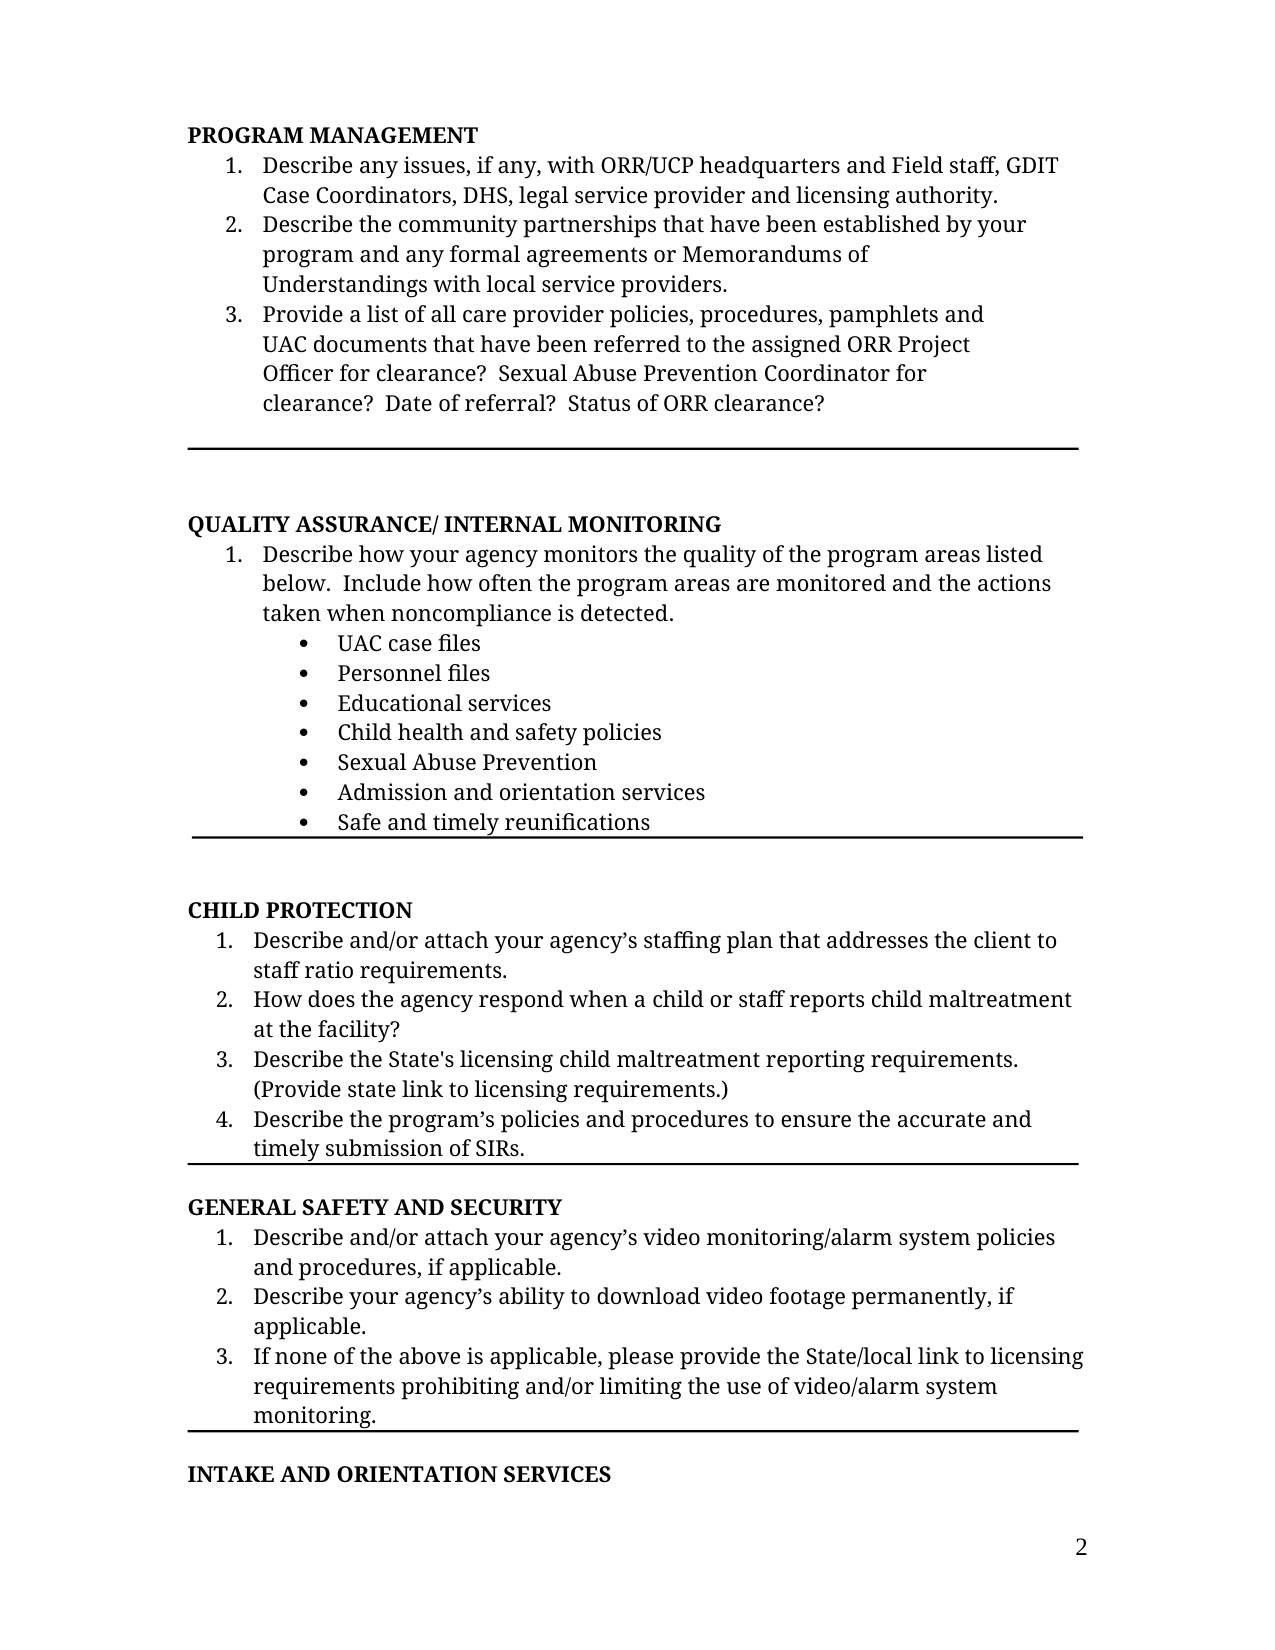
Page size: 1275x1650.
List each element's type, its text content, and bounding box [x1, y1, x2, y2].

text PROGRAM MANAGEMENT [187, 120, 1087, 150]
list Describe how your agency monitors the quality of the program areas listed below. Include how often the program areas are monitored and the actions taken when noncompliance is detected. [225, 538, 1087, 628]
list Safe and timely reunifications [300, 807, 1087, 836]
list Sexual Abuse Prevention [300, 747, 1087, 777]
text CHILD PROTECTION [187, 895, 1087, 925]
text QUALITY ASSURANCE/ INTERNAL MONITORING [187, 509, 1087, 538]
list If none of the above is applicable, please provide the State/local link to licensing requirements prohibiting and/or limiting the use of video/alarm system monitoring. [216, 1341, 1087, 1430]
list Admission and orientation services [300, 777, 1087, 807]
list Describe the program’s policies and procedures to ensure the accurate and timely submission of SIRs. [216, 1103, 1087, 1163]
list Personnel files [300, 658, 1087, 687]
list Describe any issues, if any, with ORR/UCP headquarters and Field staff, GDIT Case Coordinators, DHS, legal service provider and licensing authority. [225, 150, 1087, 209]
list Describe and/or attach your agency’s staffing plan that addresses the client to staff ratio requirements. [216, 925, 1087, 984]
list Provide a list of all care provider policies, procedures, pamphlets and UAC documents that have been referred to the assigned ORR Project Officer for clearance? Sexual Abuse Prevention Coordinator for clearance? Date of referral? Status of ORR clearance? [225, 299, 1027, 418]
list Educational services [300, 687, 1087, 717]
list How does the agency respond when a child or staff reports child maltreatment at the facility? [216, 984, 1087, 1044]
list Describe the State's licensing child maltreatment reporting requirements. (Provide state link to licensing requirements.) [216, 1044, 1087, 1103]
text GENERAL SAFETY AND SECURITY [187, 1192, 1087, 1222]
list Describe and/or attach your agency’s video monitoring/alarm system policies and procedures, if applicable. [216, 1222, 1087, 1281]
list Child health and safety policies [300, 717, 1087, 747]
text INTAKE AND ORIENTATION SERVICES [187, 1459, 1087, 1489]
list Describe the community partnerships that have been established by your program and any formal agreements or Memorandums of Understandings with local service providers. [225, 209, 1027, 299]
list Describe your agency’s ability to download video footage permanently, if applicable. [216, 1281, 1087, 1341]
list UAC case files [300, 628, 1087, 658]
